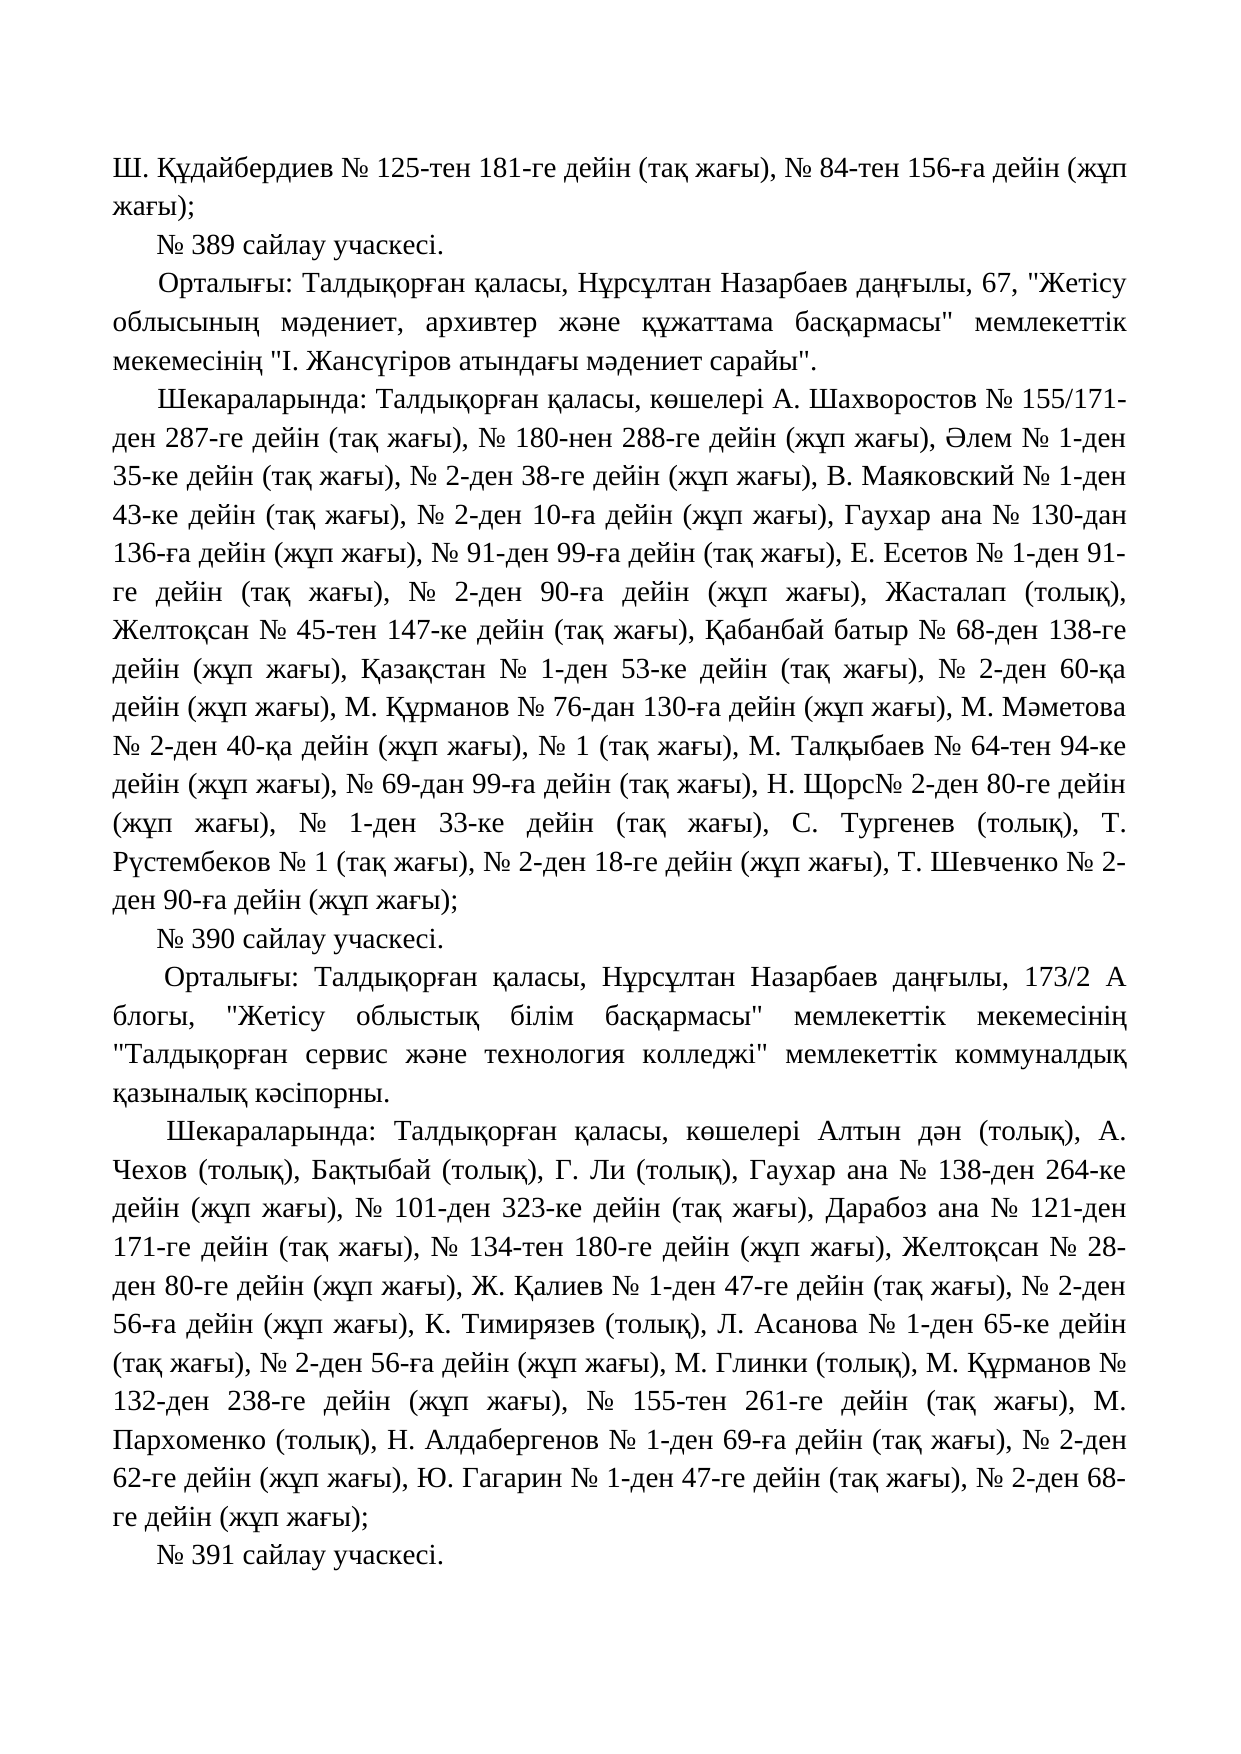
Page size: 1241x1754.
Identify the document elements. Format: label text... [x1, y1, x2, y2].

text Орталығы: Талдықорған қаласы, Нұрсұлтан Назарбаев даңғылы, 67, "Жетісу облысының мәдениет, архивтер және құжаттама басқармасы" мемлекеттік мекемесінің "І. Жансүгіров атындағы мәдениет сарайы". [112, 266, 1128, 376]
text Шекараларында: Талдықорған қаласы, көшелері Алтын дән (толық), А. Чехов (толық), Бақтыбай (толық), Г. Ли (толық), Гаухар ана № 138-ден 264-ке дейін (жұп жағы), № 101-ден 323-ке дейін (тақ жағы), Дарабоз ана № 121-ден 171-ге дейін (тақ жағы), № 134-тен 180-ге дейін (жұп жағы), Желтоқсан № 28-ден 80-ге дейін (жұп жағы), Ж. Қалиев № 1-ден 47-ге дейін (тақ жағы), № 2-ден 56-ға дейін (жұп жағы), К. Тимирязев (толық), Л. Асанова № 1-ден 65-ке дейін (тақ жағы), № 2-ден 56-ға дейін (жұп жағы), М. Глинки (толық), М. Құрманов № 132-ден 238-ге дейін (жұп жағы), № 155-тен 261-ге дейін (тақ жағы), М. Пархоменко (толық), Н. Алдабергенов № 1-ден 69-ға дейін (тақ жағы), № 2-ден 62-ге дейін (жұп жағы), Ю. Гагарин № 1-ден 47-ге дейін (тақ жағы), № 2-ден 68-ге дейін (жұп жағы); [112, 1113, 1128, 1532]
text № 391 сайлау учаскесі. [112, 1537, 1128, 1571]
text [112, 150, 1128, 222]
text Шекараларында: Талдықорған қаласы, көшелері А. Шахворостов № 155/171-ден 287-ге дейін (тақ жағы), № 180-нен 288-ге дейін (жұп жағы), Әлем № 1-ден 35-ке дейін (тақ жағы), № 2-ден 38-ге дейін (жұп жағы), В. Маяковский № 1-ден 43-ке дейін (тақ жағы), № 2-ден 10-ға дейін (жұп жағы), Гаухар ана № 130-дан 136-ға дейін (жұп жағы), № 91-ден 99-ға дейін (тақ жағы), Е. Есетов № 1-ден 91-ге дейін (тақ жағы), № 2-ден 90-ға дейін (жұп жағы), Жасталап (толық), Желтоқсан № 45-тен 147-ке дейін (тақ жағы), Қабанбай батыр № 68-ден 138-ге дейін (жұп жағы), Қазақстан № 1-ден 53-ке дейін (тақ жағы), № 2-ден 60-қа дейін (жұп жағы), М. Құрманов № 76-дан 130-ға дейін (жұп жағы), М. Мәметова № 2-ден 40-қа дейін (жұп жағы), № 1 (тақ жағы), М. Талқыбаев № 64-тен 94-ке дейін (жұп жағы), № 69-дан 99-ға дейін (тақ жағы), Н. Щорс№ 2-ден 80-ге дейін (жұп жағы), № 1-ден 33-ке дейін (тақ жағы), С. Тургенев (толық), Т. Рүстембеков № 1 (тақ жағы), № 2-ден 18-ге дейін (жұп жағы), Т. Шевченко № 2-ден 90-ға дейін (жұп жағы); [112, 381, 1128, 916]
text Орталығы: Талдықорған қаласы, Нұрсұлтан Назарбаев даңғылы, 173/2 А блогы, "Жетісу облыстық білім басқармасы" мемлекеттік мекемесінің "Талдықорған сервис және технология колледжі" мемлекеттік коммуналдық қазыналық кәсіпорны. [112, 959, 1128, 1108]
text № 389 сайлау учаскесі. [112, 227, 1128, 261]
text № 390 сайлау учаскесі. [112, 921, 1128, 954]
